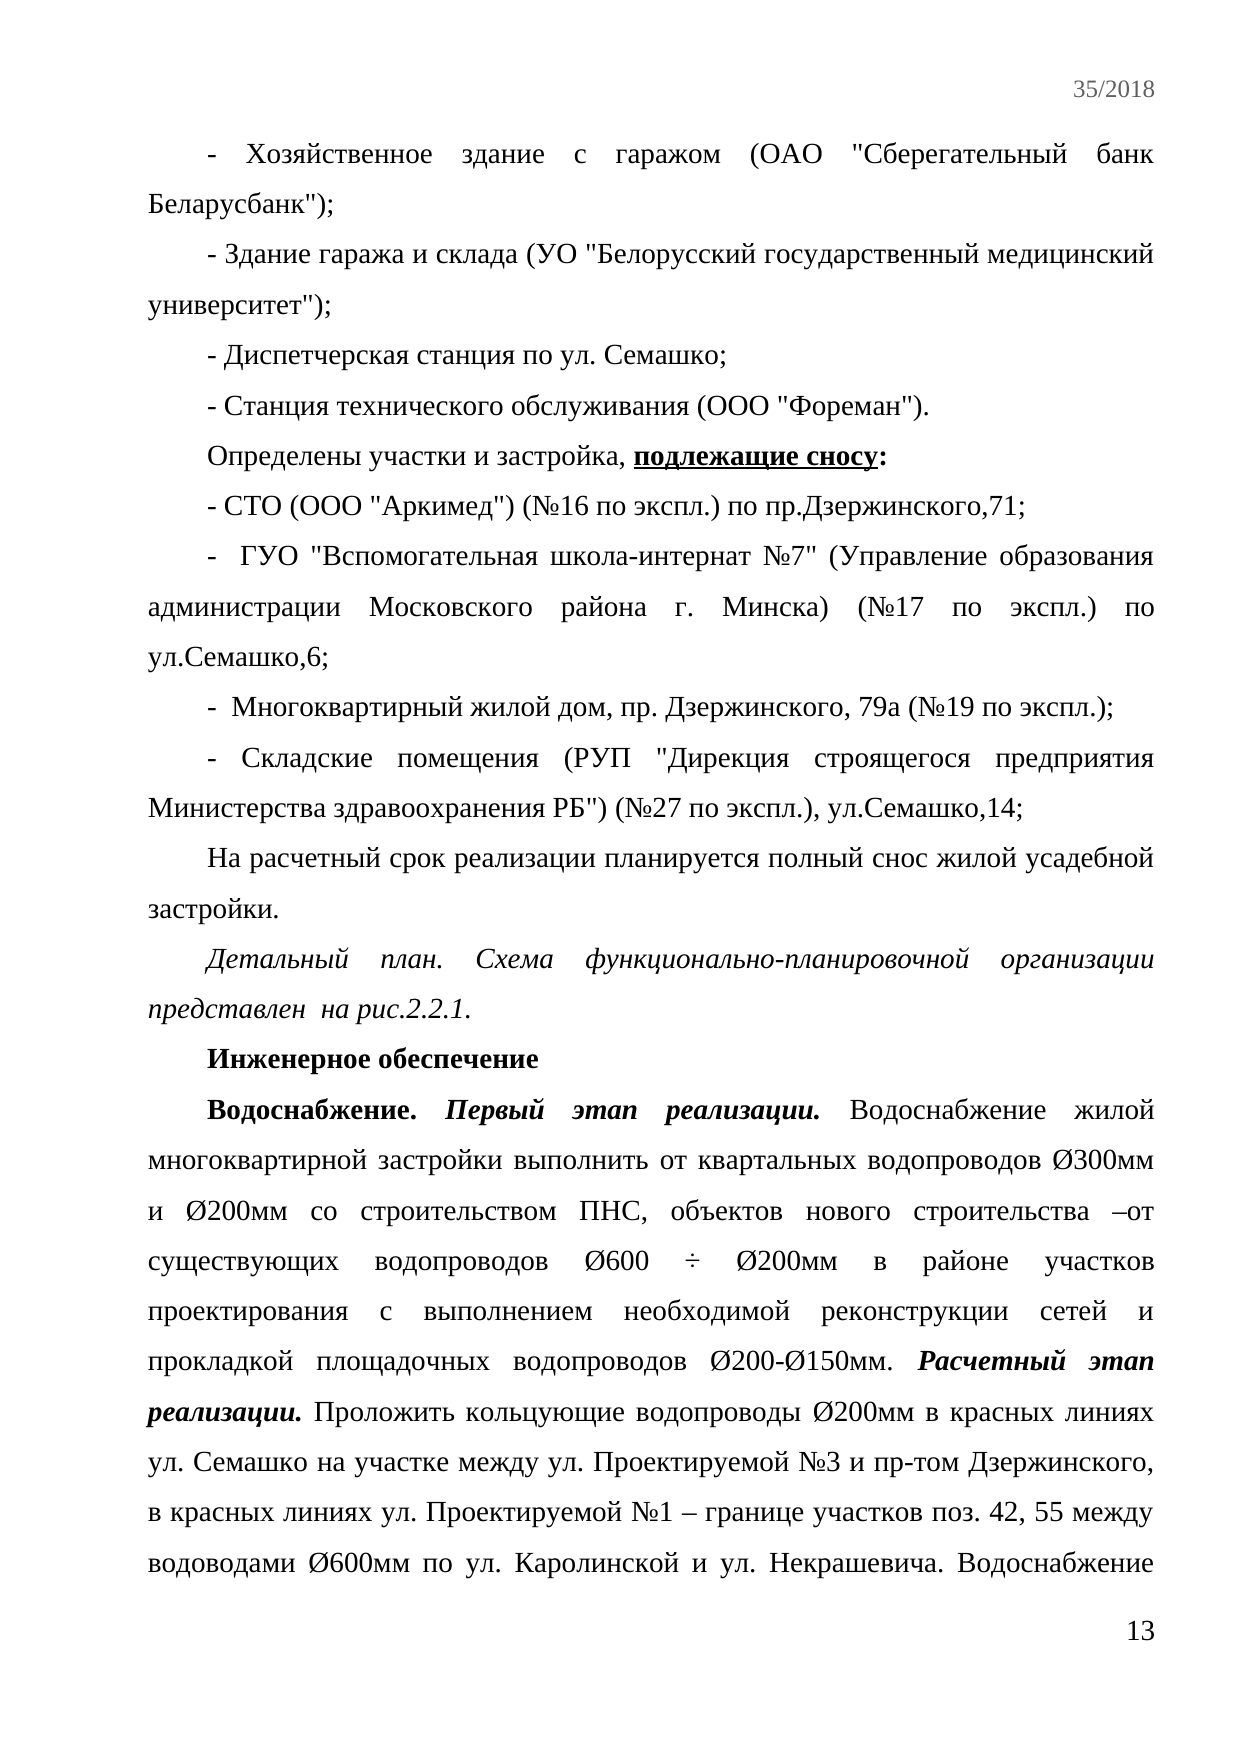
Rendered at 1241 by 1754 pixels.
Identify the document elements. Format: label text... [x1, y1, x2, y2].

text Детальный план. Схема функционально-планировочной организации представлен на рис.2.2.1. [148, 941, 1155, 1025]
text - Здание гаража и склада (УО "Белорусский государственный медицинский университет"); [148, 237, 1155, 321]
text Инженерное обеспечение [148, 1042, 1155, 1075]
text - Хозяйственное здание с гаражом (ОАО "Сберегательный банк Беларусбанк"); [148, 136, 1155, 220]
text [148, 1092, 1155, 1578]
text - СТО (ООО "Аркимед") (№16 по экспл.) по пр.Дзержинского,71; [148, 488, 1155, 522]
text - Станция технического обслуживания (ООО "Фореман"). [148, 388, 1155, 421]
text - ГУО "Вспомогательная школа-интернат №7" (Управление образования администрации Московского района г. Минска) (№17 по экспл.) по ул.Семашко,6; [148, 538, 1155, 673]
text - Складские помещения (РУП "Дирекция строящегося предприятия Министерства здравоохранения РБ") (№27 по экспл.), ул.Семашко,14; [148, 740, 1155, 824]
text Определены участки и застройка, подлежащие сносу: [148, 438, 1155, 471]
text На расчетный срок реализации планируется полный снос жилой усадебной застройки. [148, 840, 1155, 924]
text - Многоквартирный жилой дом, пр. Дзержинского, 79а (№19 по экспл.); [148, 689, 1155, 723]
text - Диспетчерская станция по ул. Семашко; [148, 337, 1155, 371]
